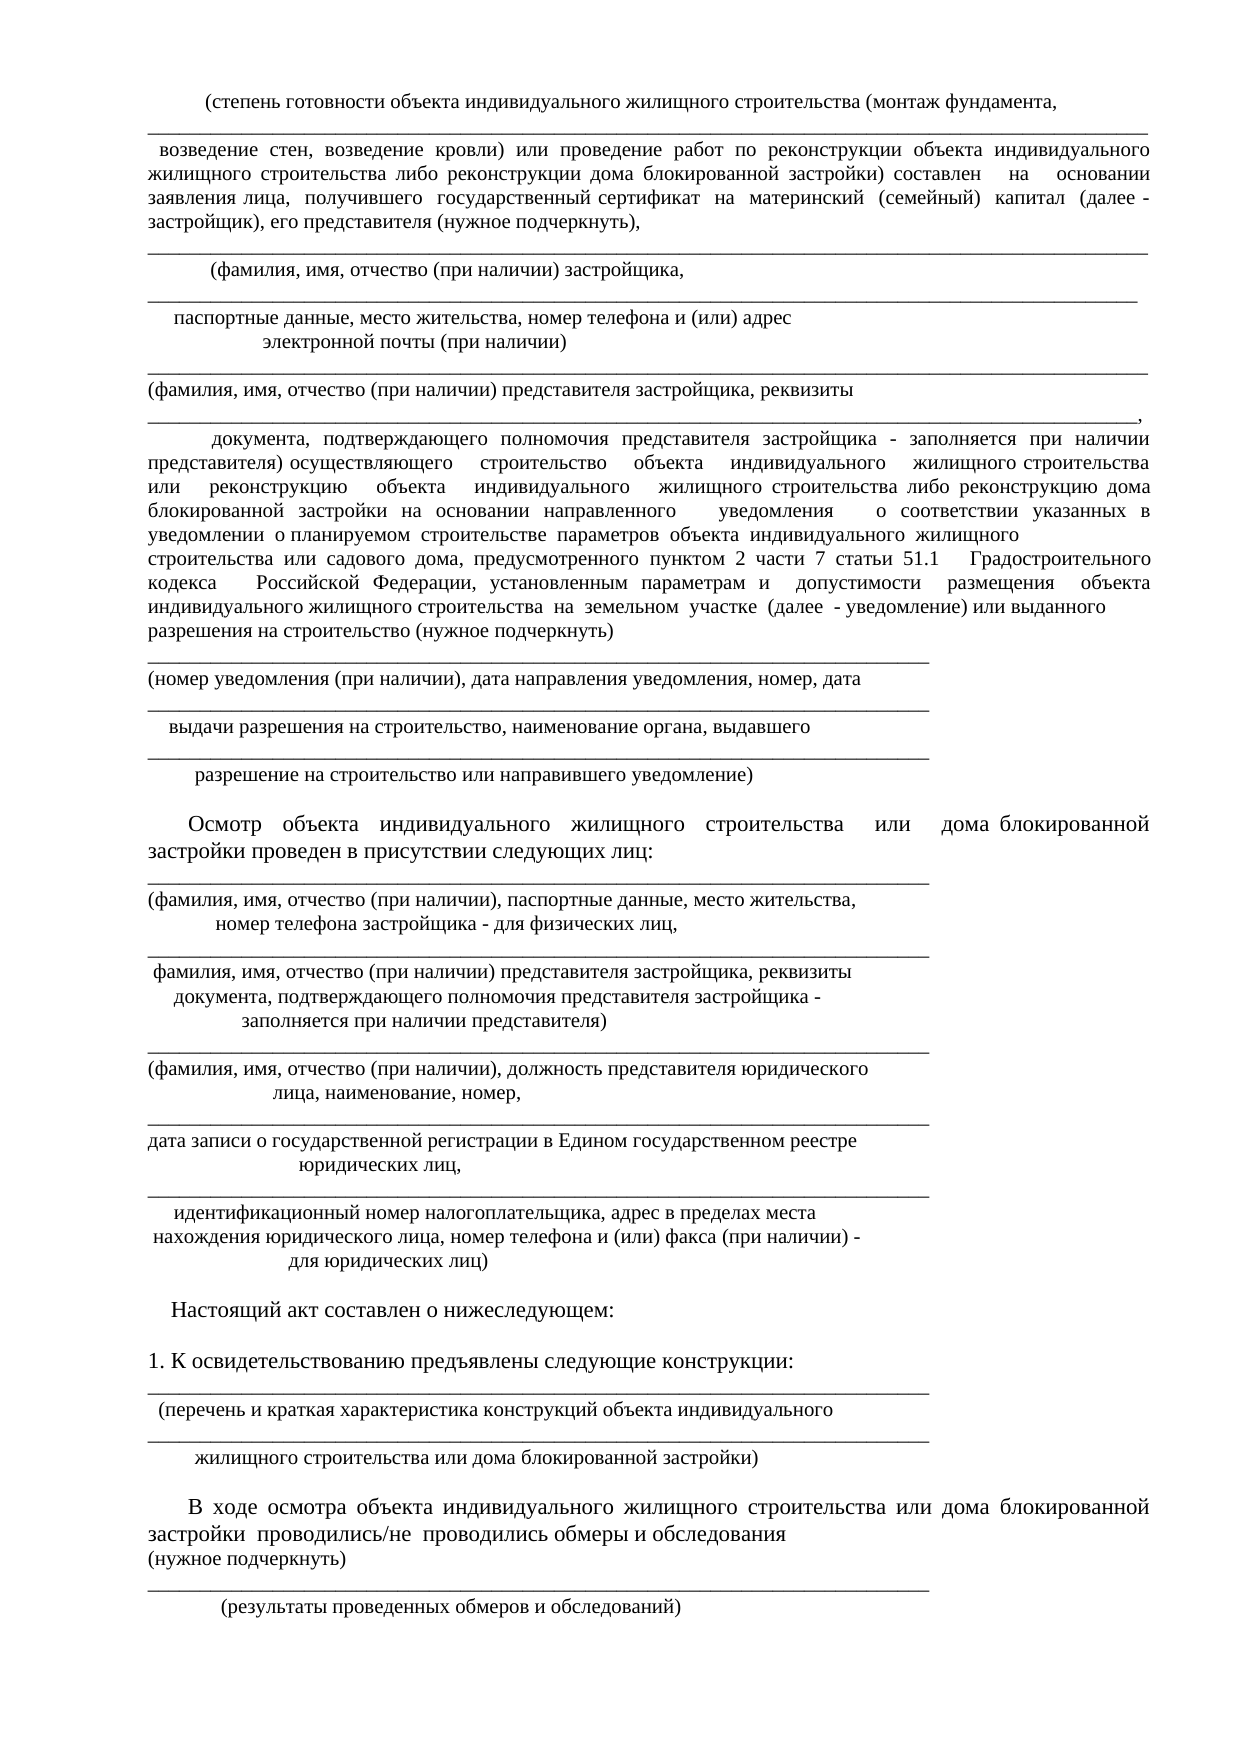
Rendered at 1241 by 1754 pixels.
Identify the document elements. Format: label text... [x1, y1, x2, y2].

text электронной почты (при наличии) [148, 329, 1152, 353]
text фамилия, имя, отчество (при наличии) представителя застройщика, реквизиты [148, 959, 1152, 983]
text для юридических лиц) [148, 1248, 1152, 1272]
text ___________________________________________________________________________ [148, 1032, 1152, 1056]
text нахождения юридического лица, номер телефона и (или) факса (при наличии) - [148, 1224, 1152, 1248]
text Осмотр объекта индивидуального жилищного строительства или дома блокированной застройки проведен в присутствии следующих лиц: [148, 811, 1152, 863]
text документа, подтверждающего полномочия представителя застройщика - заполняется при наличии представителя) осуществляющего строительство объекта индивидуального жилищного строительства или реконструкцию объекта индивидуального жилищного строительства либо реконструкцию дома блокированной застройки на основании направленного уведомления о соответствии указанных в уведомлении о планируемом строительстве параметров объекта индивидуального жилищного [148, 426, 1152, 546]
text Настоящий акт составлен о нижеследующем: [148, 1296, 1152, 1323]
text разрешение на строительство или направившего уведомление) [148, 762, 1152, 786]
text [148, 113, 1152, 137]
text (номер уведомления (при наличии), дата направления уведомления, номер, дата [148, 666, 1152, 690]
text (фамилия, имя, отчество (при наличии) застройщика, [148, 257, 1152, 281]
text (нужное подчеркнуть) [148, 1546, 1152, 1570]
text (фамилия, имя, отчество (при наличии), паспортные данные, место жительства, [148, 887, 1152, 911]
text юридических лиц, [148, 1152, 1152, 1176]
text ___________________________________________________________________________ [148, 690, 1152, 714]
text номер телефона застройщика - для физических лиц, [148, 911, 1152, 935]
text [148, 1570, 1152, 1594]
text _______________________________________________________________________________________________, [148, 401, 1152, 426]
text ___________________________________________________________________________ [148, 935, 1152, 959]
text 1. К освидетельствованию предъявлены следующие конструкции: [148, 1347, 1152, 1373]
text заполняется при наличии представителя) [148, 1008, 1152, 1032]
text _______________________________________________________________________________________________ [148, 281, 1152, 305]
text ___________________________________________________________________________ [148, 1176, 1152, 1200]
text ________________________________________________________________________________________________ [148, 353, 1152, 377]
text выдачи разрешения на строительство, наименование органа, выдавшего [148, 714, 1152, 738]
text (фамилия, имя, отчество (при наличии) представителя застройщика, реквизиты [148, 377, 1152, 401]
text дата записи о государственной регистрации в Едином государственном реестре [148, 1128, 1152, 1152]
text разрешения на строительство (нужное подчеркнуть) [148, 618, 1152, 642]
text лица, наименование, номер, [148, 1080, 1152, 1104]
text паспортные данные, место жительства, номер телефона и (или) адрес [148, 305, 1152, 329]
text ___________________________________________________________________________ [148, 1421, 1152, 1445]
text ___________________________________________________________________________ [148, 863, 1152, 887]
text документа, подтверждающего полномочия представителя застройщика - [148, 983, 1152, 1008]
text (степень готовности объекта индивидуального жилищного строительства (монтаж фундамента, [148, 89, 1152, 113]
text возведение стен, возведение кровли) или проведение работ по реконструкции объекта индивидуального жилищного строительства либо реконструкции дома блокированной застройки) составлен на основании заявления лица, получившего государственный сертификат на материнский (семейный) капитал (далее - застройщик), его представителя (нужное подчеркнуть), [148, 137, 1152, 233]
text жилищного строительства или дома блокированной застройки) [148, 1445, 1152, 1469]
text В ходе осмотра объекта индивидуального жилищного строительства или дома блокированной застройки проводились/не проводились обмеры и обследования [148, 1493, 1152, 1546]
text строительства или садового дома, предусмотренного пунктом 2 части 7 статьи 51.1 Градостроительного кодекса Российской Федерации, установленным параметрам и допустимости размещения объекта индивидуального жилищного строительства на земельном участке (далее - уведомление) или выданного [148, 546, 1152, 618]
text ___________________________________________________________________________ [148, 1373, 1152, 1397]
text идентификационный номер налогоплательщика, адрес в пределах места [148, 1200, 1152, 1224]
text (результаты проведенных обмеров и обследований) [148, 1594, 1152, 1618]
text (перечень и краткая характеристика конструкций объекта индивидуального [148, 1397, 1152, 1421]
text (фамилия, имя, отчество (при наличии), должность представителя юридического [148, 1056, 1152, 1080]
text ___________________________________________________________________________ [148, 738, 1152, 762]
text ___________________________________________________________________________ [148, 1104, 1152, 1128]
text ________________________________________________________________________________________________ [148, 233, 1152, 257]
text ___________________________________________________________________________ [148, 642, 1152, 666]
